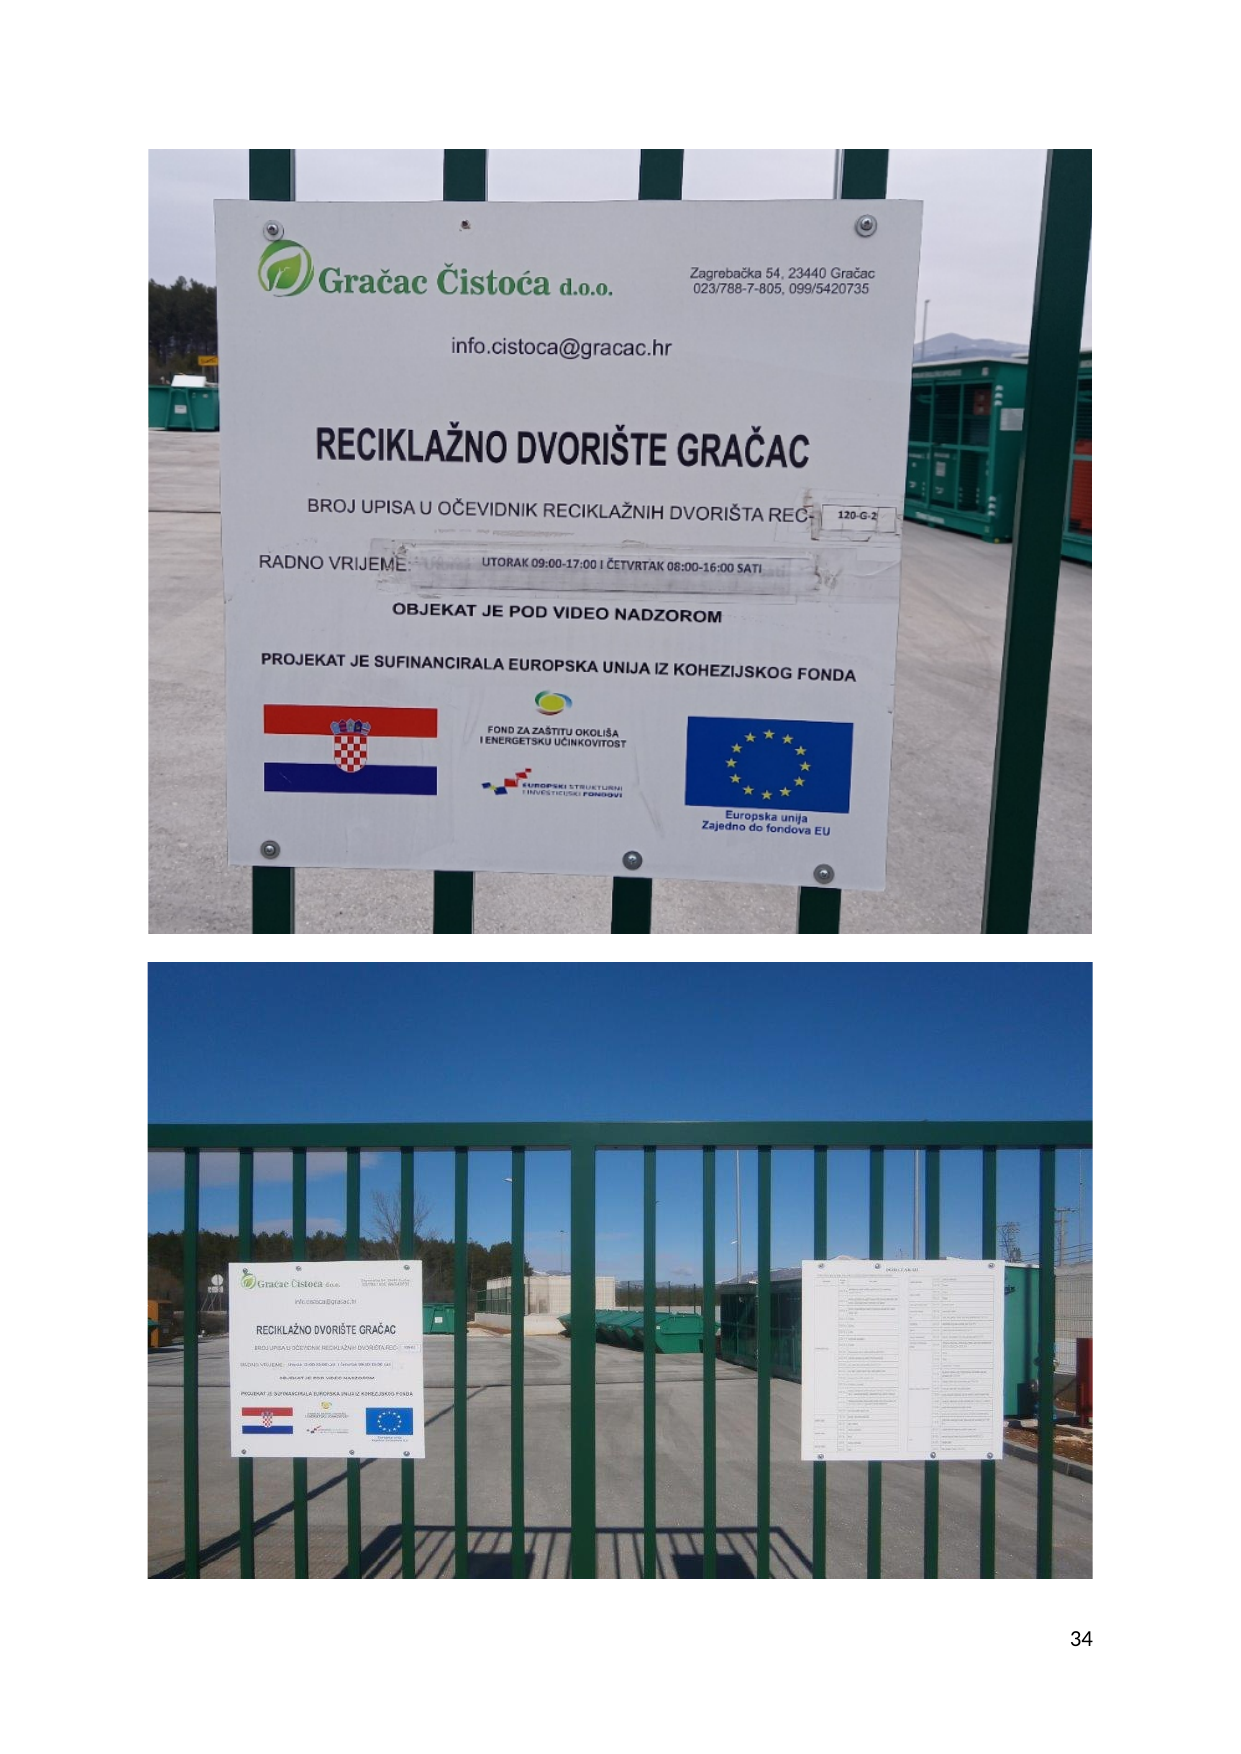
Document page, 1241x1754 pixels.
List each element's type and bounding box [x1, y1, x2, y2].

picture [147, 962, 1093, 1579]
picture [148, 149, 1092, 934]
